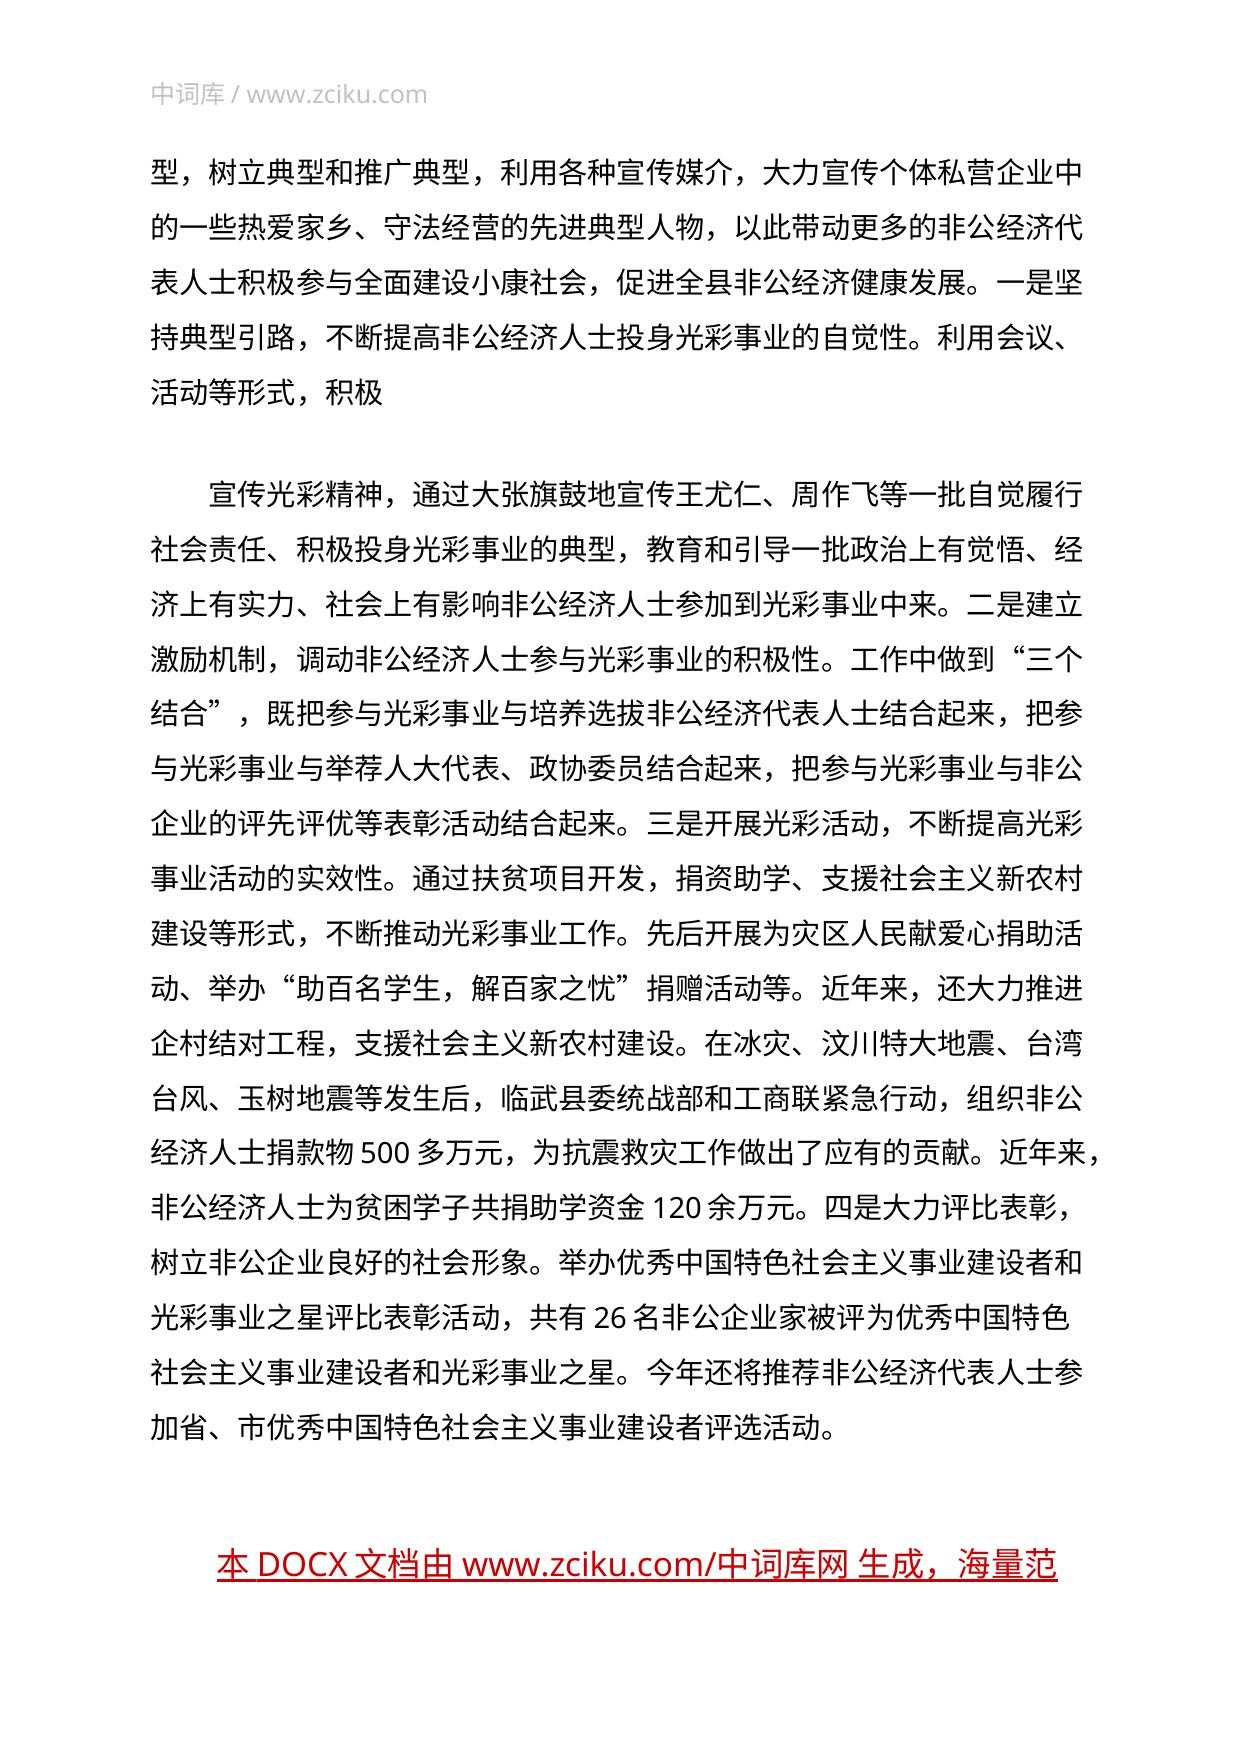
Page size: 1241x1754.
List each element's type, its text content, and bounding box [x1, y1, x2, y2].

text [150, 150, 1090, 412]
text 宣传光彩精神，通过大张旗鼓地宣传王尤仁、周作飞等一批自觉履行社会责任、积极投身光彩事业的典型，教育和引导一批政治上有觉悟、经济上有实力、社会上有影响非公经济人士参加到光彩事业中来。二是建立激励机制，调动非公经济人士参与光彩事业的积极性。工作中做到“三个结合”，既把参与光彩事业与培养选拔非公经济代表人士结合起来，把参与光彩事业与举荐人大代表、政协委员结合起来，把参与光彩事业与非公企业的评先评优等表彰活动结合起来。三是开展光彩活动，不断提高光彩事业活动的实效性。通过扶贫项目开发，捐资助学、支援社会主义新农村建设等形式，不断推动光彩事业工作。先后开展为灾区人民献爱心捐助活动、举办“助百名学生，解百家之忧”捐赠活动等。近年来，还大力推进企村结对工程，支援社会主义新农村建设。在冰灾、汶川特大地震、台湾台风、玉树地震等发生后，临武县委统战部和工商联紧急行动，组织非公经济人士捐款物500多万元，为抗震救灾工作做出了应有的贡献。近年来，非公经济人士为贫困学子共捐助学资金120余万元。四是大力评比表彰，树立非公企业良好的社会形象。举办优秀中国特色社会主义事业建设者和光彩事业之星评比表彰活动，共有26名非公企业家被评为优秀中国特色社会主义事业建设者和光彩事业之星。今年还将推荐非公经济代表人士参加省、市优秀中国特色社会主义事业建设者评选活动。 [150, 471, 1090, 1447]
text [150, 1538, 1090, 1586]
